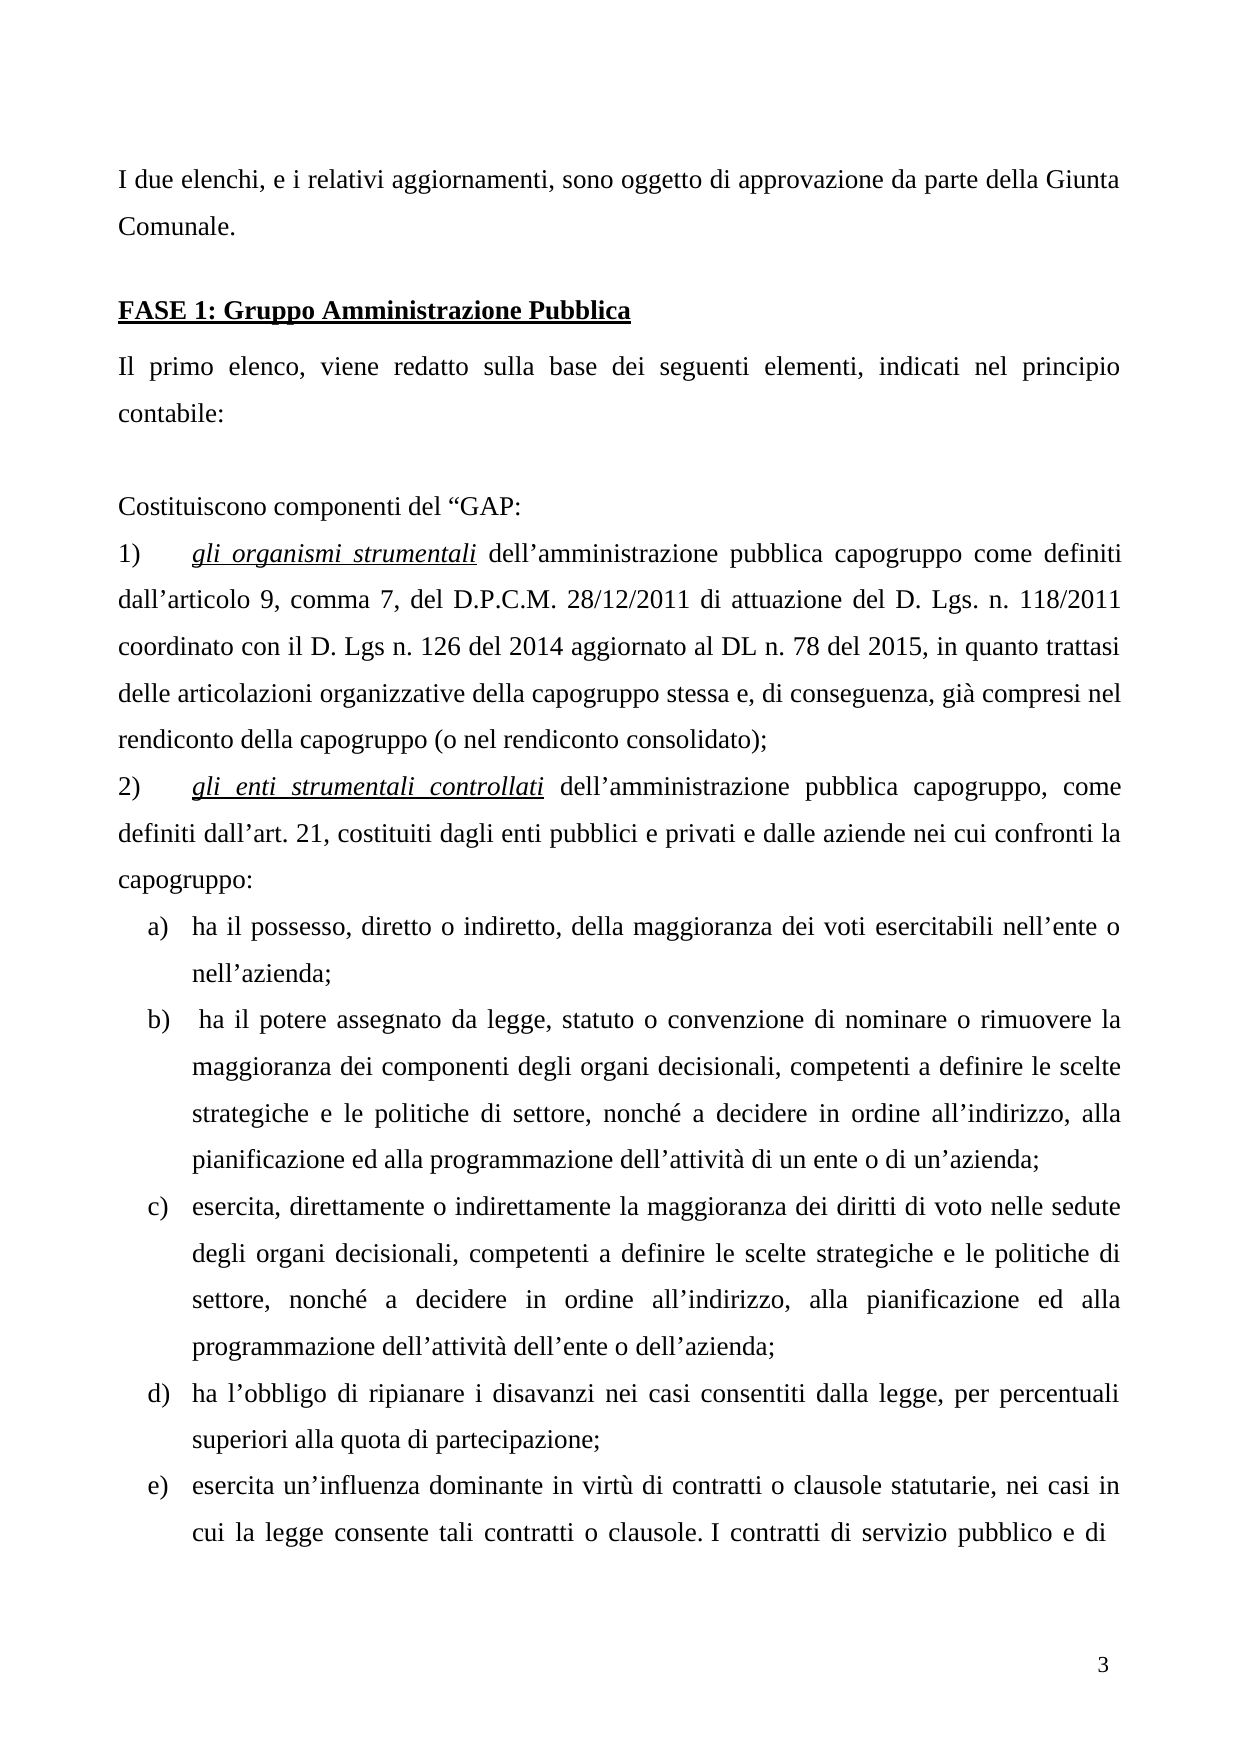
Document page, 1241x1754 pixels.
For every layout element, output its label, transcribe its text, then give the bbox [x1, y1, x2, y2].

text Il primo elenco, viene redatto sulla base dei seguenti elementi, indicati nel principio contabile: [118, 350, 1121, 428]
list gli enti strumentali controllati dell’amministrazione pubblica capogruppo, come definiti dall’art. 21, costituiti dagli enti pubblici e privati e dalle aziende nei cui confronti la capogruppo: [118, 770, 1122, 894]
text FASE 1: Gruppo Amministrazione Pubblica [118, 294, 1136, 325]
list ha il possesso, diretto o indiretto, della maggioranza dei voti esercitabili nell’ente o nell’azienda; [147, 910, 1122, 988]
list esercita, direttamente o indirettamente la maggioranza dei diritti di voto nelle sedute degli organi decisionali, competenti a definire le scelte strategiche e le politiche di settore, nonché a decidere in ordine all’indirizzo, alla pianificazione ed alla programmazione dell’attività dell’ente o dell’azienda; [147, 1190, 1122, 1361]
list esercita un’influenza dominante in virtù di contratti o clausole statutarie, nei casi in cui la legge consente tali contratti o clausole. I contratti di servizio pubblico e di [147, 1469, 1122, 1547]
text I due elenchi, e i relativi aggiornamenti, sono oggetto di approvazione da parte della Giunta Comunale. [118, 163, 1121, 241]
list ha l’obbligo di ripianare i disavanzi nei casi consentiti dalla legge, per percentuali superiori alla quota di partecipazione; [147, 1377, 1121, 1454]
text Costituiscono componenti del “GAP: [118, 490, 1136, 521]
list gli organismi strumentali dell’amministrazione pubblica capogruppo come definiti dall’articolo 9, comma 7, del D.P.C.M. 28/12/2011 di attuazione del D. Lgs. n. 118/2011 coordinato con il D. Lgs n. 126 del 2014 aggiornato al DL n. 78 del 2015, in quanto trattasi delle articolazioni organizzative della capogruppo stessa e, di conseguenza, già compresi nel rendiconto della capogruppo (o nel rendiconto consolidato); [118, 537, 1122, 754]
list ha il potere assegnato da legge, statuto o convenzione di nominare o rimuovere la maggioranza dei componenti degli organi decisionali, competenti a definire le scelte strategiche e le politiche di settore, nonché a decidere in ordine all’indirizzo, alla pianificazione ed alla programmazione dell’attività di un ente o di un’azienda; [147, 1003, 1122, 1175]
